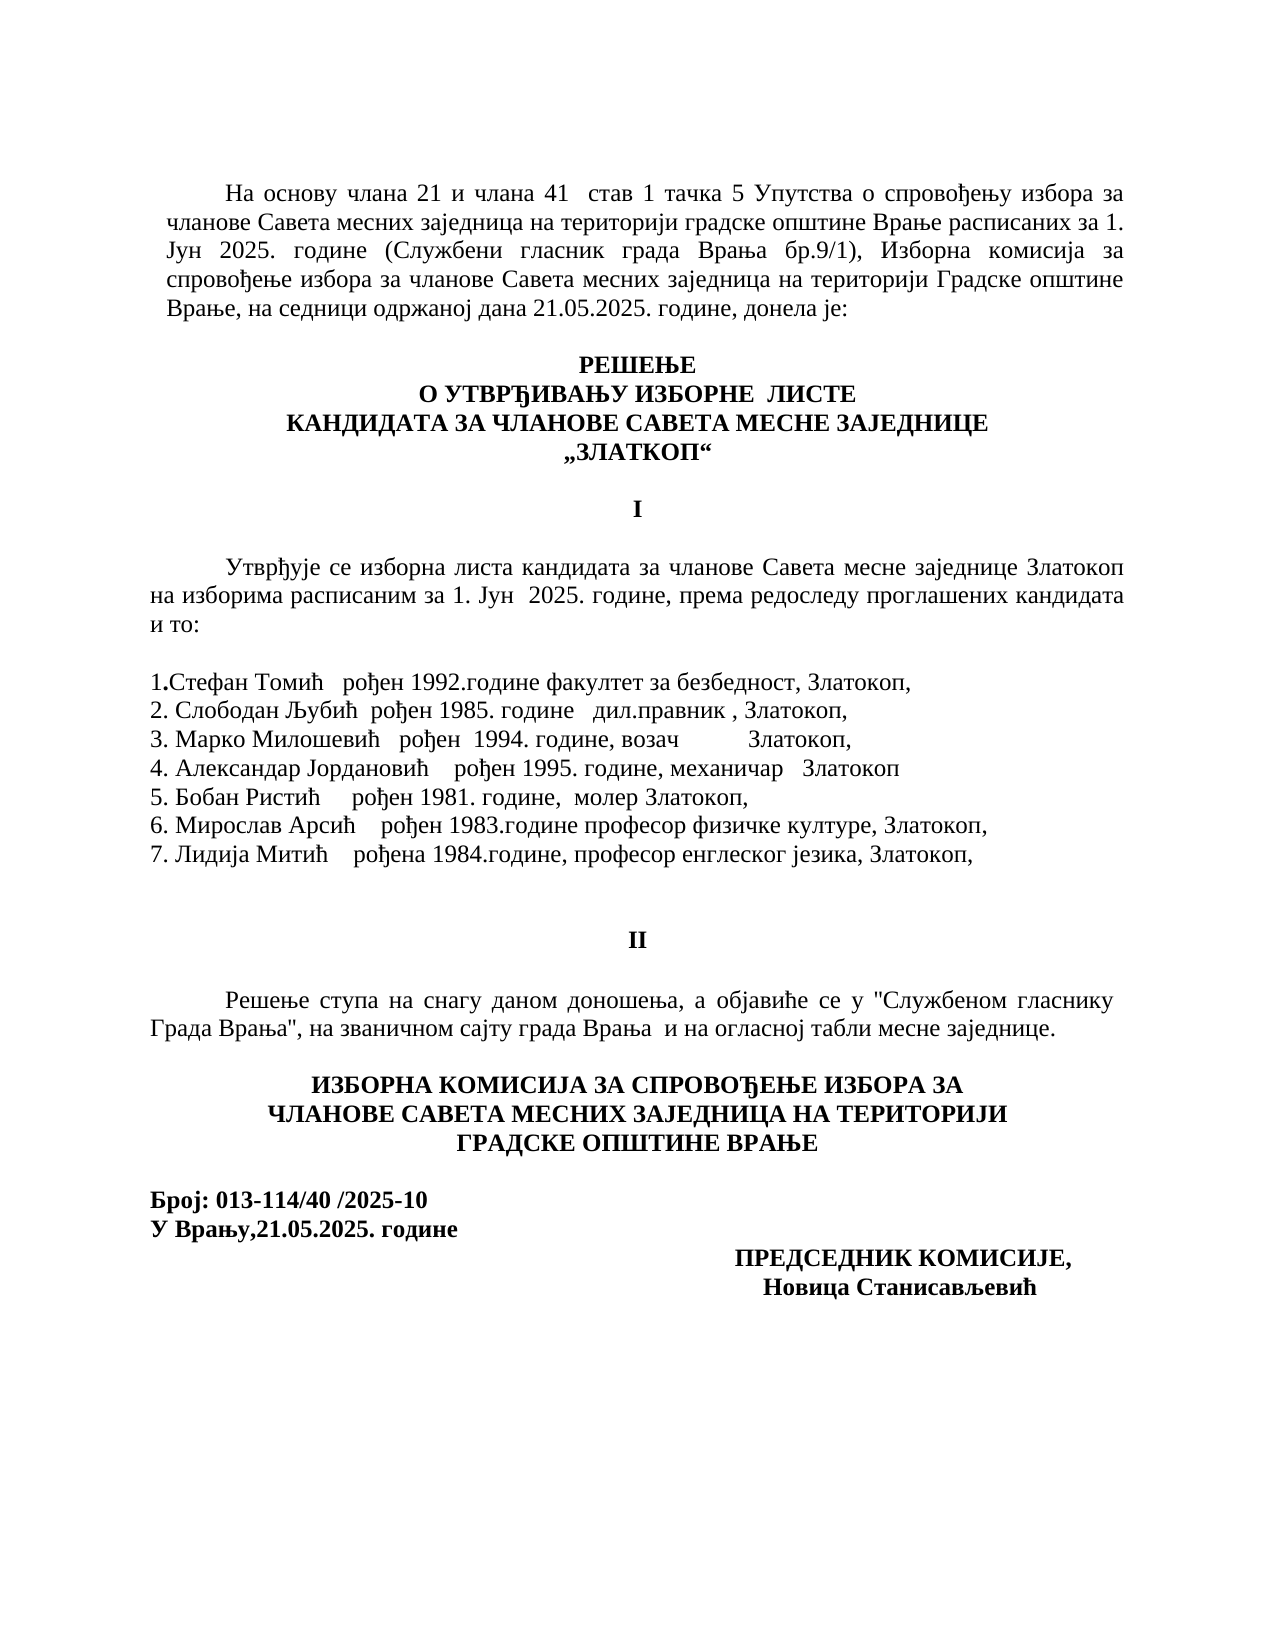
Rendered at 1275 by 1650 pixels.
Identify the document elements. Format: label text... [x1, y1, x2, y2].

text ГРАДСКЕ ОПШТИНЕ ВРАЊЕ [150, 1128, 1125, 1157]
text 1.Стефан Томић рођен 1992.године факултет за безбедност, Златокоп, [150, 667, 1125, 696]
text О УТВРЂИВАЊУ ИЗБОРНЕ ЛИСТЕ [150, 379, 1125, 408]
text ЧЛАНОВЕ САВЕТА МЕСНИХ ЗАЈЕДНИЦА НА ТЕРИТОРИЈИ [150, 1099, 1125, 1128]
text У Врању,21.05.2025. године [150, 1214, 1125, 1243]
text 6. Мирослав Арсић рођен 1983.године професор физичке културе, Златокоп, [150, 811, 1125, 839]
text I [150, 494, 1125, 523]
text Новица Станисављевић [150, 1272, 1125, 1300]
text РЕШЕЊЕ [150, 351, 1125, 379]
text 7. Лидија Митић рођена 1984.године, професор енглеског језика, Златокоп, [150, 839, 1125, 868]
text Решење ступа на снагу даном доношења, а објавиће се у ''Службеном гласнику Града Врања'', на званичном сајту града Врања и на огласној табли месне заједнице. [150, 986, 1114, 1042]
text „ЗЛАТКОП“ [150, 437, 1125, 466]
text 2. Слободан Љубић рођен 1985. године дил.правник , Златокоп, [150, 696, 1125, 724]
text На основу члана 21 и члана 41 став 1 тачка 5 Упутства о спровођењу избора за чланове Савета месних заједница на територији градске општине Врање расписаних за 1. Јун 2025. године (Службени гласник града Врања бр.9/1), Изборна комисија за спровођење избора за чланове Савета месних заједница на територији Градске општине Врање, на седници одржаној дана 21.05.2025. године, донела је: [166, 178, 1125, 322]
text 3. Марко Милошевић рођен 1994. године, возач Златокоп, [150, 724, 1125, 753]
text II [150, 925, 1125, 953]
text ПРЕДСЕДНИК КОМИСИЈЕ, [150, 1243, 1125, 1272]
text 5. Бобан Ристић рођен 1981. године, молер Златокоп, [150, 782, 1125, 811]
text ИЗБОРНА КОМИСИЈА ЗА СПРОВОЂЕЊЕ ИЗБОРА ЗА [150, 1070, 1125, 1099]
text КАНДИДАТА ЗА ЧЛАНОВЕ САВЕТА МЕСНЕ ЗАЈЕДНИЦЕ [150, 408, 1125, 437]
text Број: 013-114/40 /2025-10 [150, 1185, 1125, 1214]
text 4. Александар Јордановић рођен 1995. године, механичар Златокоп [150, 753, 1125, 782]
text Утврђује се изборна листа кандидата за чланове Савета месне заједнице Златокоп на изборима расписаним за 1. Јун 2025. године, према редоследу проглашених кандидата и то: [150, 552, 1125, 638]
